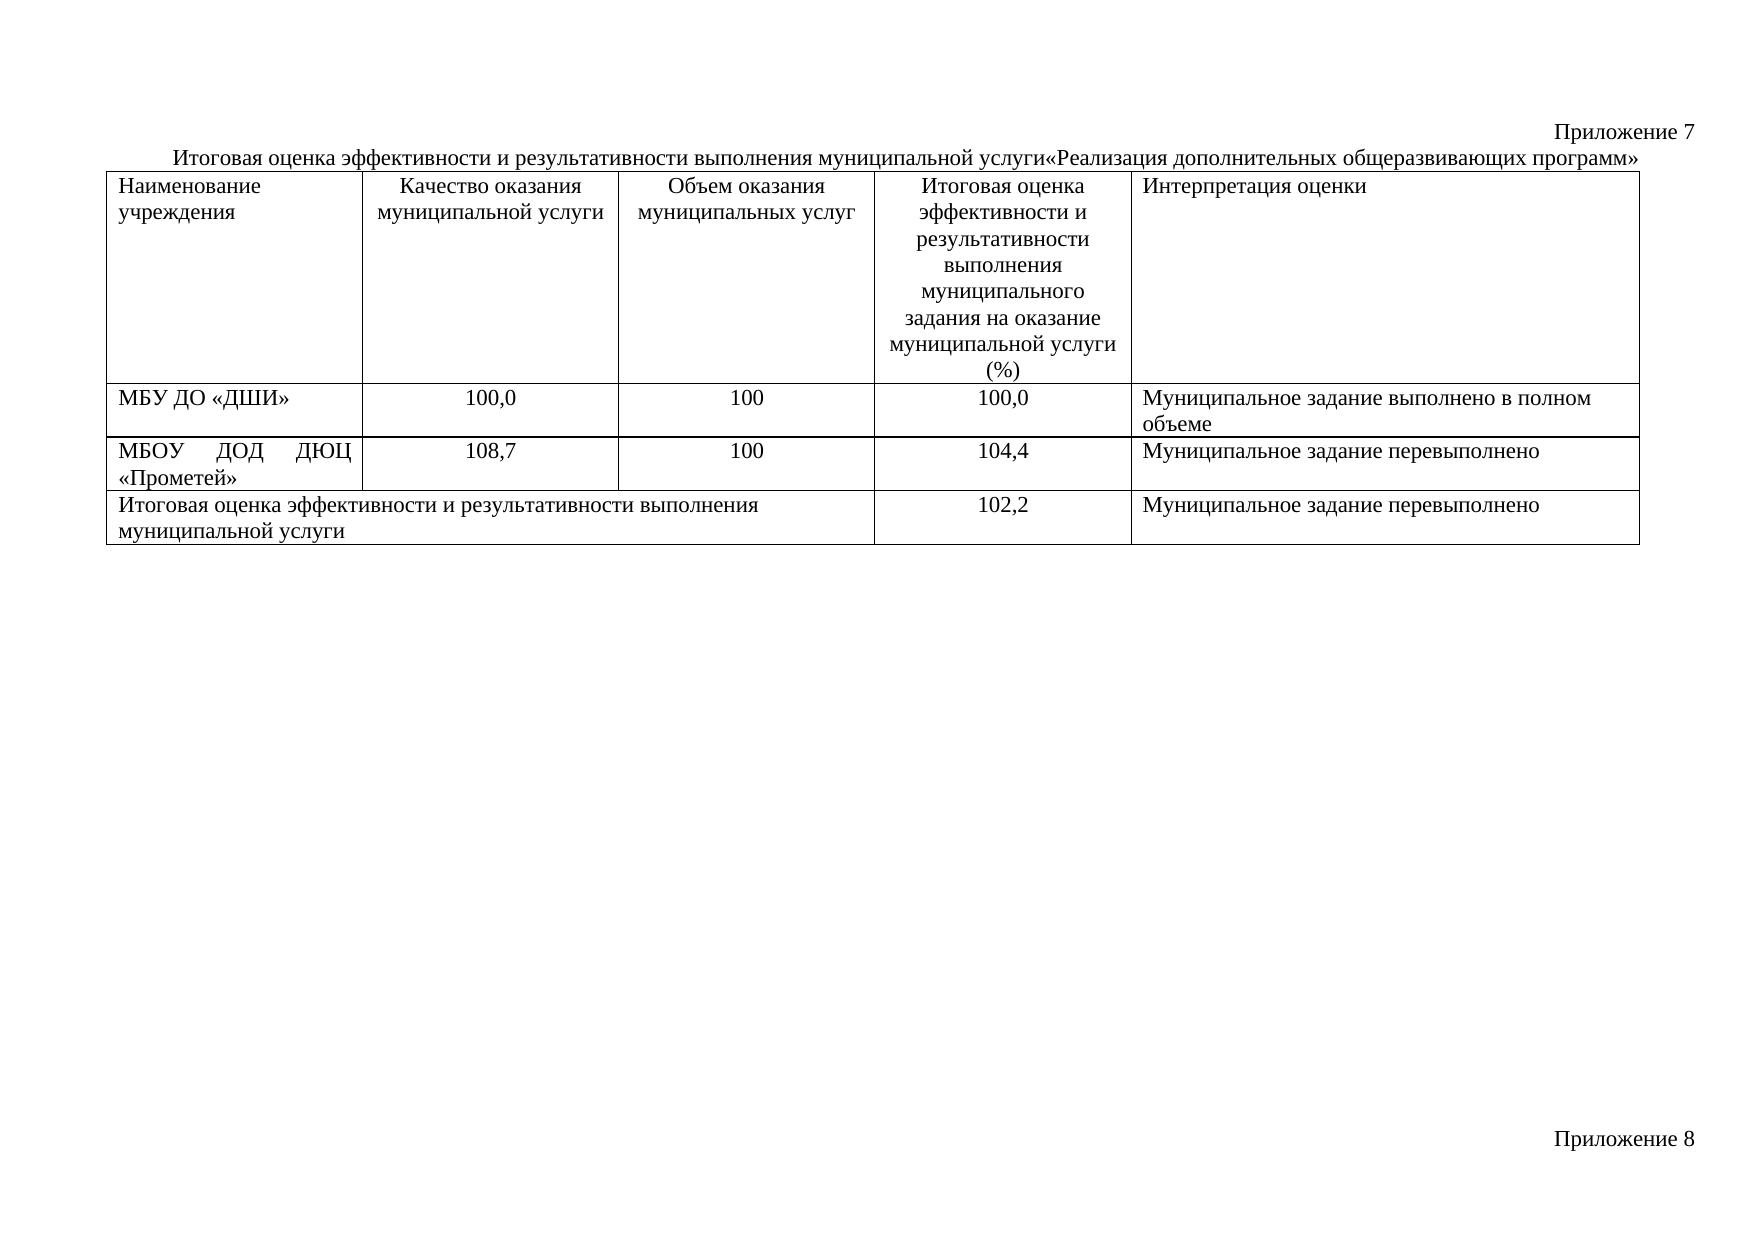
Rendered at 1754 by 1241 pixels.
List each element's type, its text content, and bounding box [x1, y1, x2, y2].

table_cell 100,0 [875, 384, 1131, 436]
table_cell 104,4 [875, 438, 1131, 490]
text Приложение 7 [118, 118, 1695, 144]
table_cell Муниципальное задание выполнено в полном объеме [1132, 384, 1639, 436]
text Итоговая оценка эффективности и результативности выполнения муниципальной услуги«Реализация дополнительных общеразвивающих программ» [118, 144, 1695, 171]
text Приложение 8 [118, 1125, 1695, 1151]
table_header Объем оказания муниципальных услуг [619, 172, 874, 383]
table_cell 100 [619, 384, 874, 436]
table_header Качество оказания муниципальной услуги [363, 172, 618, 383]
table_cell 100 [619, 438, 874, 490]
table_cell Муниципальное задание перевыполнено [1132, 438, 1639, 490]
table_cell 100,0 [363, 384, 618, 436]
table_cell Муниципальное задание перевыполнено [1132, 491, 1639, 544]
table_cell 102,2 [875, 491, 1131, 544]
table_cell 108,7 [363, 438, 618, 490]
table_cell Итоговая оценка эффективности и результативности выполнения муниципальной услуги [107, 491, 874, 544]
table_cell МБОУ ДОД ДЮЦ «Прометей» [107, 438, 362, 490]
table_header Интерпретация оценки [1132, 172, 1639, 383]
table_header Итоговая оценка эффективности и результативности выполнения муниципального задания на оказание муниципальной услуги (%) [875, 172, 1131, 383]
table_cell МБУ ДО «ДШИ» [107, 384, 362, 436]
table_header Наименование учреждения [107, 172, 362, 383]
